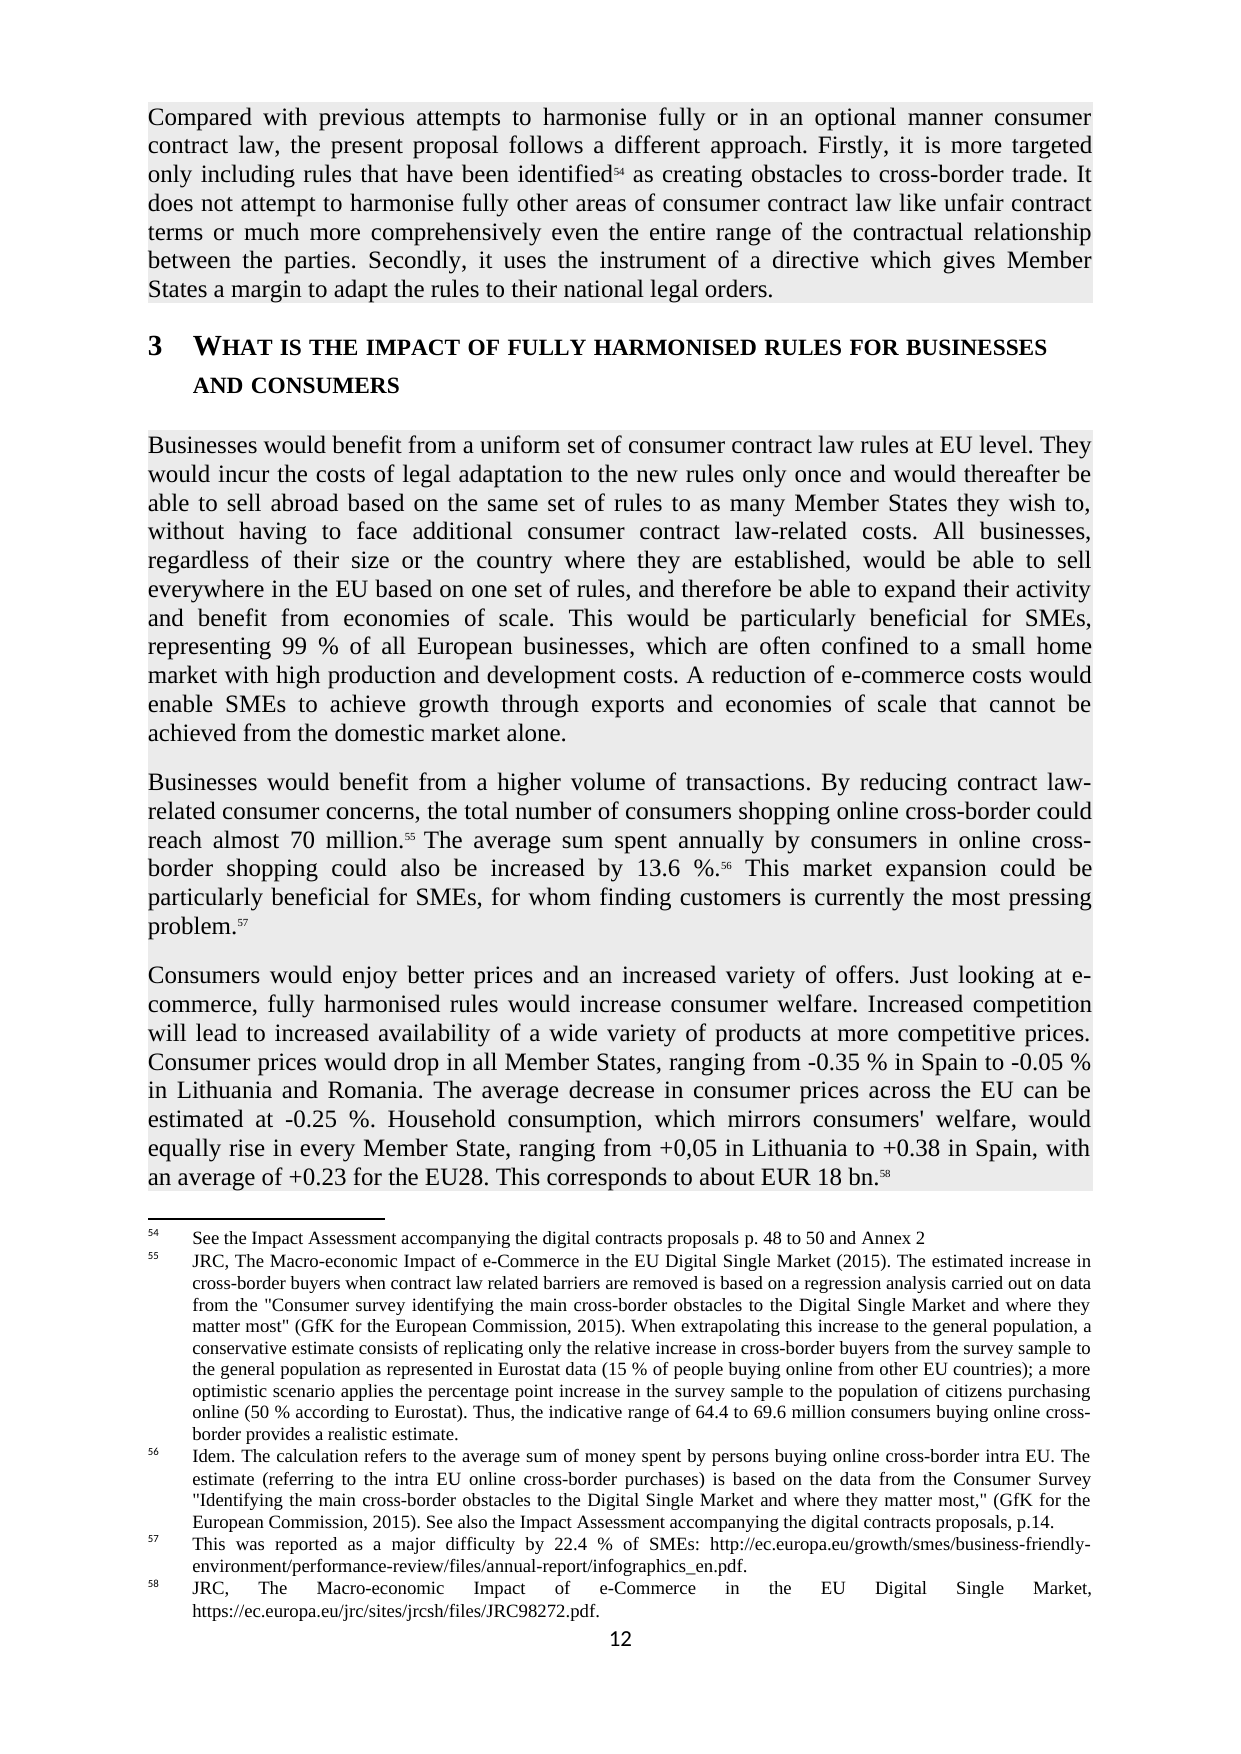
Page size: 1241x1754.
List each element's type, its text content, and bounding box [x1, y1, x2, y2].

text Businesses would benefit from a uniform set of consumer contract law rules at EU level. They would incur the costs of legal adaptation to the new rules only once and would thereafter be able to sell abroad based on the same set of rules to as many Member States they wish to, without having to face additional consumer contract law-related costs. All businesses, regardless of their size or the country where they are established, would be able to sell everywhere in the EU based on one set of rules, and therefore be able to expand their activity and benefit from economies of scale. This would be particularly beneficial for SMEs, representing 99 % of all European businesses, which are often confined to a small home market with high production and development costs. A reduction of e-commerce costs would enable SMEs to achieve growth through exports and economies of scale that cannot be achieved from the domestic market alone. [148, 430, 1093, 746]
text Businesses would benefit from a higher volume of transactions. By reducing contract law-related consumer concerns, the total number of consumers shopping online cross-border could reach almost 70 million. The average sum spent annually by consumers in online cross-border shopping could also be increased by 13.6 %. This market expansion could be particularly beneficial for SMEs, for whom finding customers is currently the most pressing problem. [148, 767, 1093, 940]
text Compared with previous attempts to harmonise fully or in an optional manner consumer contract law, the present proposal follows a different approach. Firstly, it is more targeted only including rules that have been identified as creating obstacles to cross-border trade. It does not attempt to harmonise fully other areas of consumer contract law like unfair contract terms or much more comprehensively even the entire range of the contractual relationship between the parties. Secondly, it uses the instrument of a directive which gives Member States a margin to adapt the rules to their national legal orders. [148, 102, 1093, 303]
text Consumers would enjoy better prices and an increased variety of offers. Just looking at e-commerce, fully harmonised rules would increase consumer welfare. Increased competition will lead to increased availability of a wide variety of products at more competitive prices. Consumer prices would drop in all Member States, ranging from -0.35 % in Spain to -0.05 % in Lithuania and Romania. The average decrease in consumer prices across the EU can be estimated at -0.25 %. Household consumption, which mirrors consumers' welfare, would equally rise in every Member State, ranging from +0,05 in Lithuania to +0.38 in Spain, with an average of +0.23 for the EU28. This corresponds to about EUR 18 bn. [148, 961, 1093, 1191]
subtitle What is the impact of fully harmonised rules for businesses and consumers [148, 328, 1093, 400]
